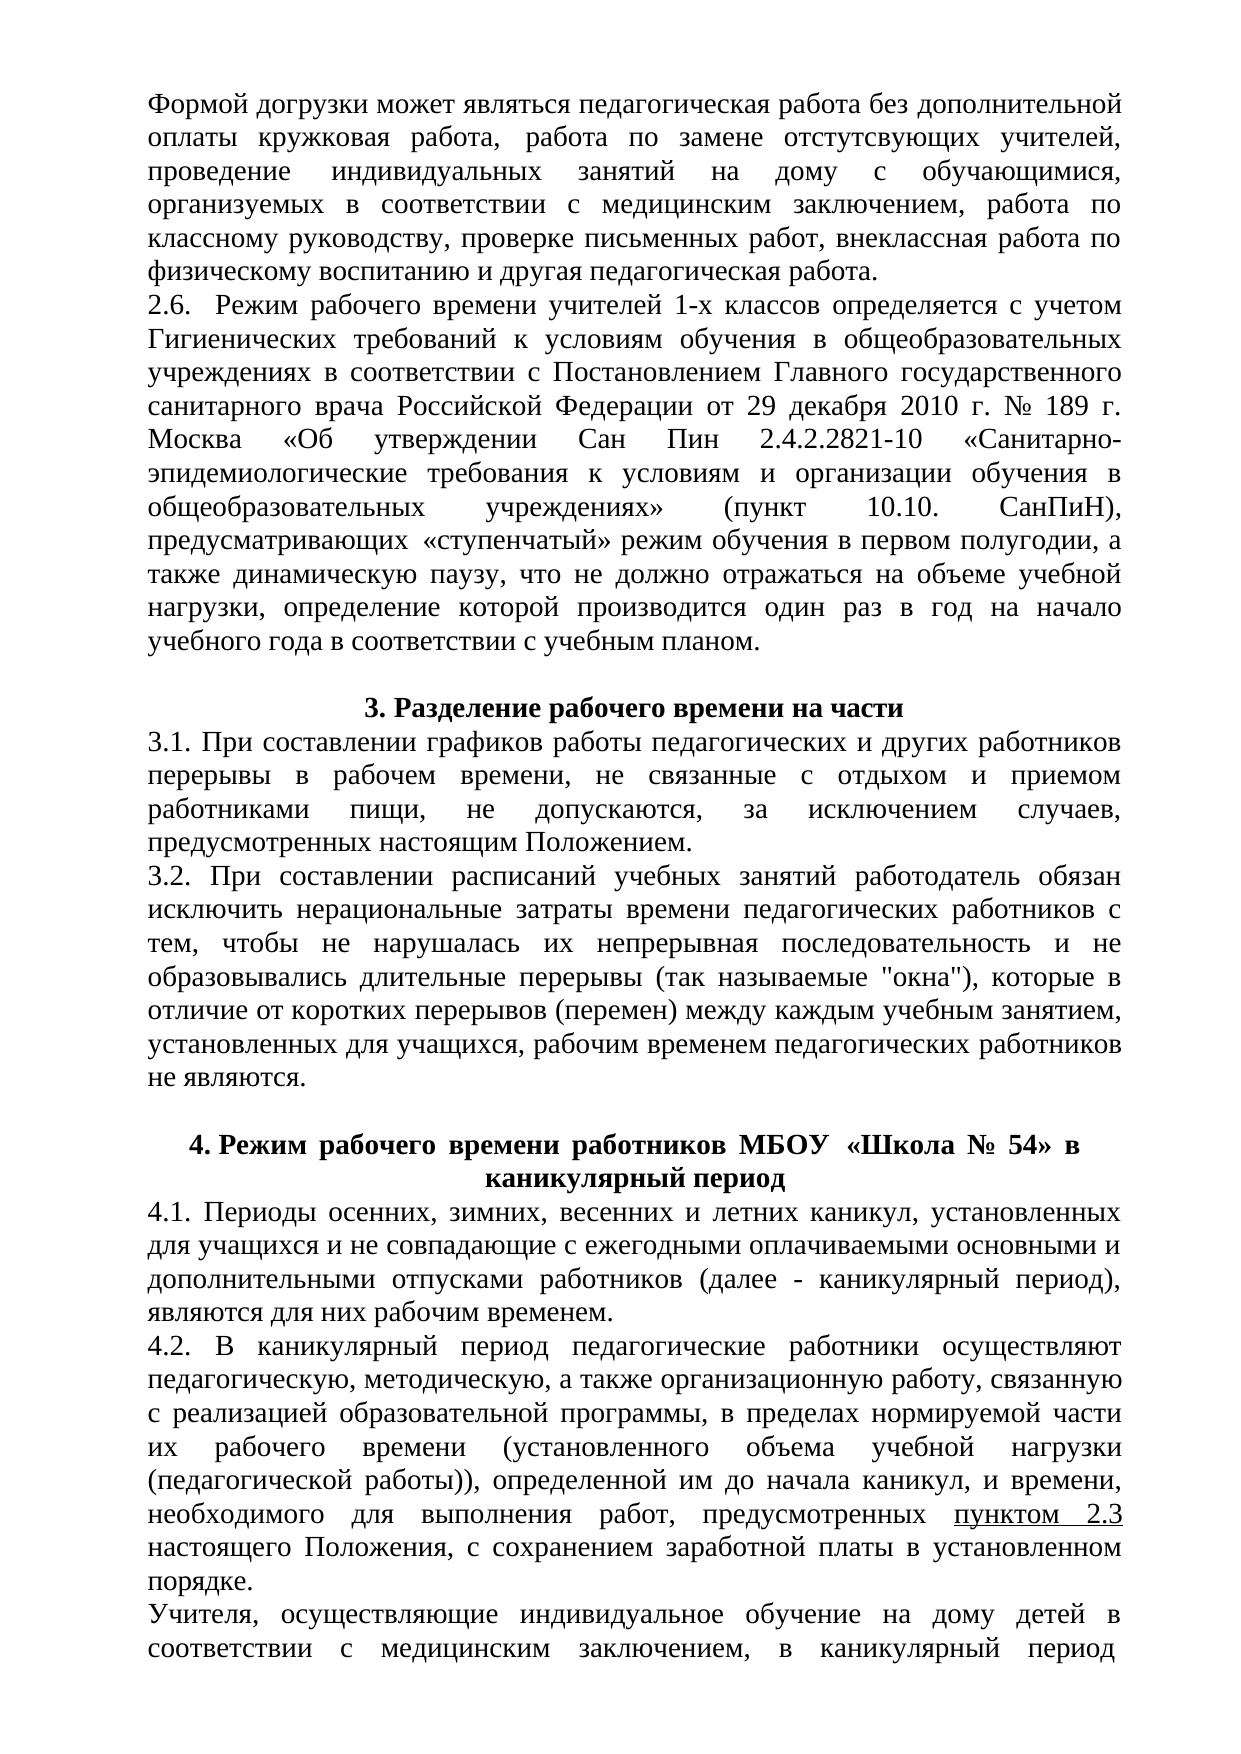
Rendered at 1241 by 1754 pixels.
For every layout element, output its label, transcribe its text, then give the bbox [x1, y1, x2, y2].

list При составлении графиков работы педагогических и других работников перерывы в рабочем времени, не связанные с отдыхом и приемом работниками пищи, не допускаются, за исключением случаев, предусмотренных настоящим Положением. [147, 724, 1122, 858]
subtitle Разделение рабочего времени на части [364, 691, 1211, 724]
list Периоды осенних, зимних, весенних и летних каникул, установленных для учащихся и не совпадающие с ежегодными оплачиваемыми основными и дополнительными отпусками работников (далее - каникулярный период), являются для них рабочим временем. [147, 1194, 1122, 1328]
list Режим рабочего времени учителей 1-х классов определяется с учетом Гигиенических требований к условиям обучения в общеобразовательных учреждениях в соответствии с Постановлением Главного государственного санитарного врача Российской Федерации от 29 декабря 2010 г. № 189 г. Москва «Об утверждении Сан Пин 2.4.2.2821-10 «Санитарно- эпидемиологические требования к условиям и организации обучения в общеобразовательных учреждениях» (пункт 10.10. СанПиН), предусматривающих «ступенчатый» режим обучения в первом полугодии, а также динамическую паузу, что не должно отражаться на объеме учебной нагрузки, определение которой производится один раз в год на начало учебного года в соответствии с учебным планом. [147, 287, 1123, 656]
subtitle Режим рабочего времени работников МБОУ «Школа № 54» в каникулярный период [189, 1127, 1080, 1194]
list В каникулярный период педагогические работники осуществляют педагогическую, методическую, а также организационную работу, связанную с реализацией образовательной программы, в пределах нормируемой части их рабочего времени (установленного объема учебной нагрузки (педагогической работы)), определенной им до начала каникул, и времени, необходимого для выполнения работ, предусмотренных пунктом 2.3 настоящего Положения, с сохранением заработной платы в установленном порядке. [147, 1328, 1123, 1596]
list При составлении расписаний учебных занятий работодатель обязан исключить нерациональные затраты времени педагогических работников с тем, чтобы не нарушалась их непрерывная последовательность и не образовывались длительные перерывы (так называемые "окна"), которые в отличие от коротких перерывов (перемен) между каждым учебным занятием, установленных для учащихся, рабочим временем педагогических работников не являются. [147, 858, 1122, 1093]
text Формой догрузки может являться педагогическая работа без дополнительной оплаты кружковая работа, работа по замене отстутсвующих учителей, проведение индивидуальных занятий на дому с обучающимися, организуемых в соответствии с медицинским заключением, работа по классному руководству, проверке письменных работ, внеклассная работа по физическому воспитанию и другая педагогическая работа. [147, 86, 1122, 287]
text Учителя, осуществляющие индивидуальное обучение на дому детей в соответствии с медицинским заключением, в каникулярный период [147, 1596, 1122, 1663]
